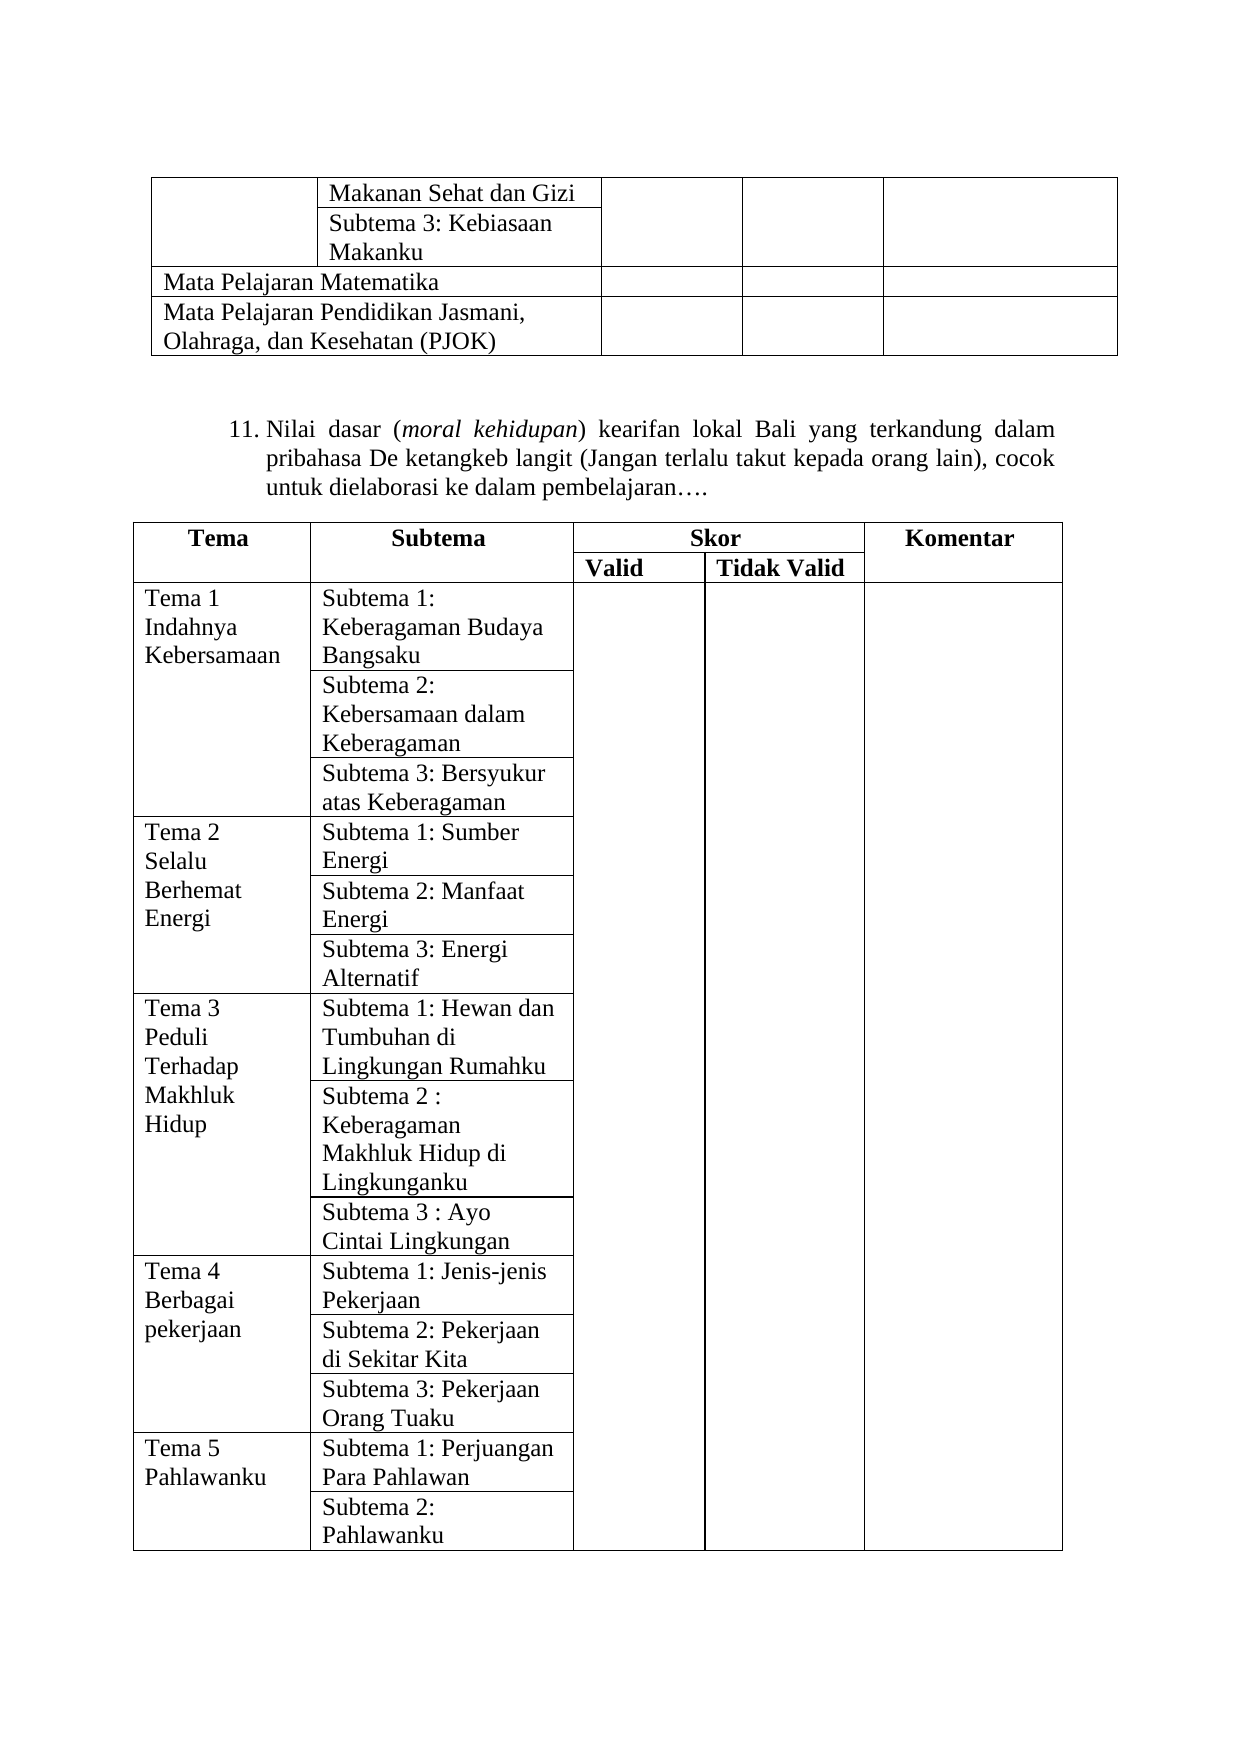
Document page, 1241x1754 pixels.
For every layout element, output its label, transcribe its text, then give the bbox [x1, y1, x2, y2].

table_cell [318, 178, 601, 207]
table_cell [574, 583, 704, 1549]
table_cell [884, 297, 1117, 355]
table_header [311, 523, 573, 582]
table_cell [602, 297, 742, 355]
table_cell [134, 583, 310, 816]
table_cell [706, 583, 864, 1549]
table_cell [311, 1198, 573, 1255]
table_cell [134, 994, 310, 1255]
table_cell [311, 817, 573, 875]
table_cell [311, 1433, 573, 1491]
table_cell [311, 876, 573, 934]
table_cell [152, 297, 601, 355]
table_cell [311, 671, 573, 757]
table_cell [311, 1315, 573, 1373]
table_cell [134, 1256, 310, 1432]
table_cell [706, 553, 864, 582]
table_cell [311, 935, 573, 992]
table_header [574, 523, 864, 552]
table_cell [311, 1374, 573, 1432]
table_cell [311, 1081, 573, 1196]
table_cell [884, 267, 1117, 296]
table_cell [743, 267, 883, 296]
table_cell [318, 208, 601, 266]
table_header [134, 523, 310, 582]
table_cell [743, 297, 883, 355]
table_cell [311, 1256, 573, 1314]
list Nilai dasar (moral kehidupan) kearifan lokal Bali yang terkandung dalam pribahasa De ketangkeb langit (Jangan terlalu takut kepada orang lain), cocok untuk dielaborasi ke dalam pembelajaran…. [228, 414, 1056, 501]
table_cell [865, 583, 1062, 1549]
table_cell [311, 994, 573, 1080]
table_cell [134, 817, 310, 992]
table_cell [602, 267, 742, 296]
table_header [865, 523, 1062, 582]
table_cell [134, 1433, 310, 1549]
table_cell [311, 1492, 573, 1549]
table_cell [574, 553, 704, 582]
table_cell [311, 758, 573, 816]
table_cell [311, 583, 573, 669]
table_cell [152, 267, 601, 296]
